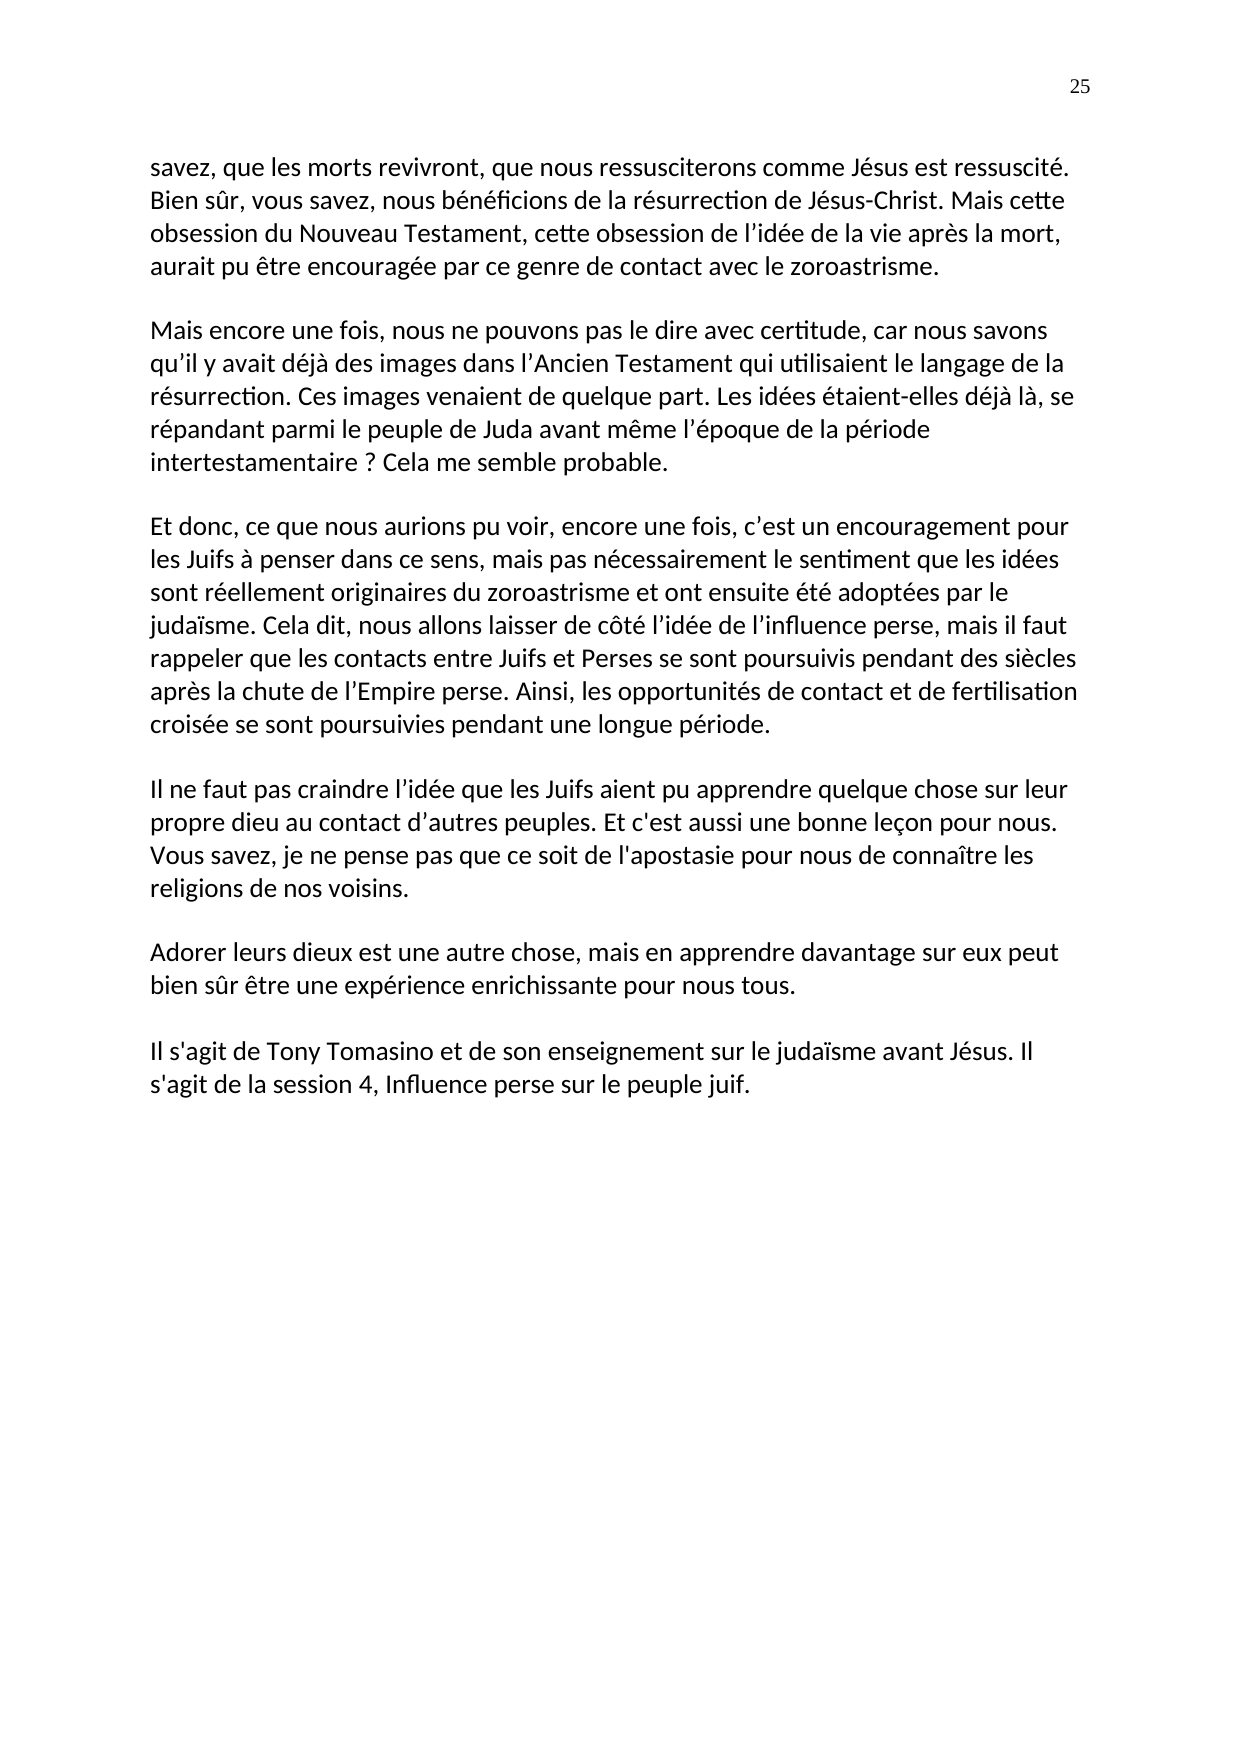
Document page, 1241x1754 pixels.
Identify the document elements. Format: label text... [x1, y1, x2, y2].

text Et donc, ce que nous aurions pu voir, encore une fois, c’est un encouragement pour les Juifs à penser dans ce sens, mais pas nécessairement le sentiment que les idées sont réellement originaires du zoroastrisme et ont ensuite été adoptées par le judaïsme. Cela dit, nous allons laisser de côté l’idée de l’influence perse, mais il faut rappeler que les contacts entre Juifs et Perses se sont poursuivis pendant des siècles après la chute de l’Empire perse. Ainsi, les opportunités de contact et de fertilisation croisée se sont poursuivies pendant une longue période. [150, 509, 1090, 741]
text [150, 150, 1090, 282]
text Mais encore une fois, nous ne pouvons pas le dire avec certitude, car nous savons qu’il y avait déjà des images dans l’Ancien Testament qui utilisaient le langage de la résurrection. Ces images venaient de quelque part. Les idées étaient-elles déjà là, se répandant parmi le peuple de Juda avant même l’époque de la période intertestamentaire ? Cela me semble probable. [150, 313, 1090, 478]
text Il ne faut pas craindre l’idée que les Juifs aient pu apprendre quelque chose sur leur propre dieu au contact d’autres peuples. Et c'est aussi une bonne leçon pour nous. Vous savez, je ne pense pas que ce soit de l'apostasie pour nous de connaître les religions de nos voisins. [150, 772, 1090, 904]
text Adorer leurs dieux est une autre chose, mais en apprendre davantage sur eux peut bien sûr être une expérience enrichissante pour nous tous. Il s'agit de Tony Tomasino et de son enseignement sur le judaïsme avant Jésus. Il s'agit de la session 4, Influence perse sur le peuple juif. [150, 935, 1090, 1100]
